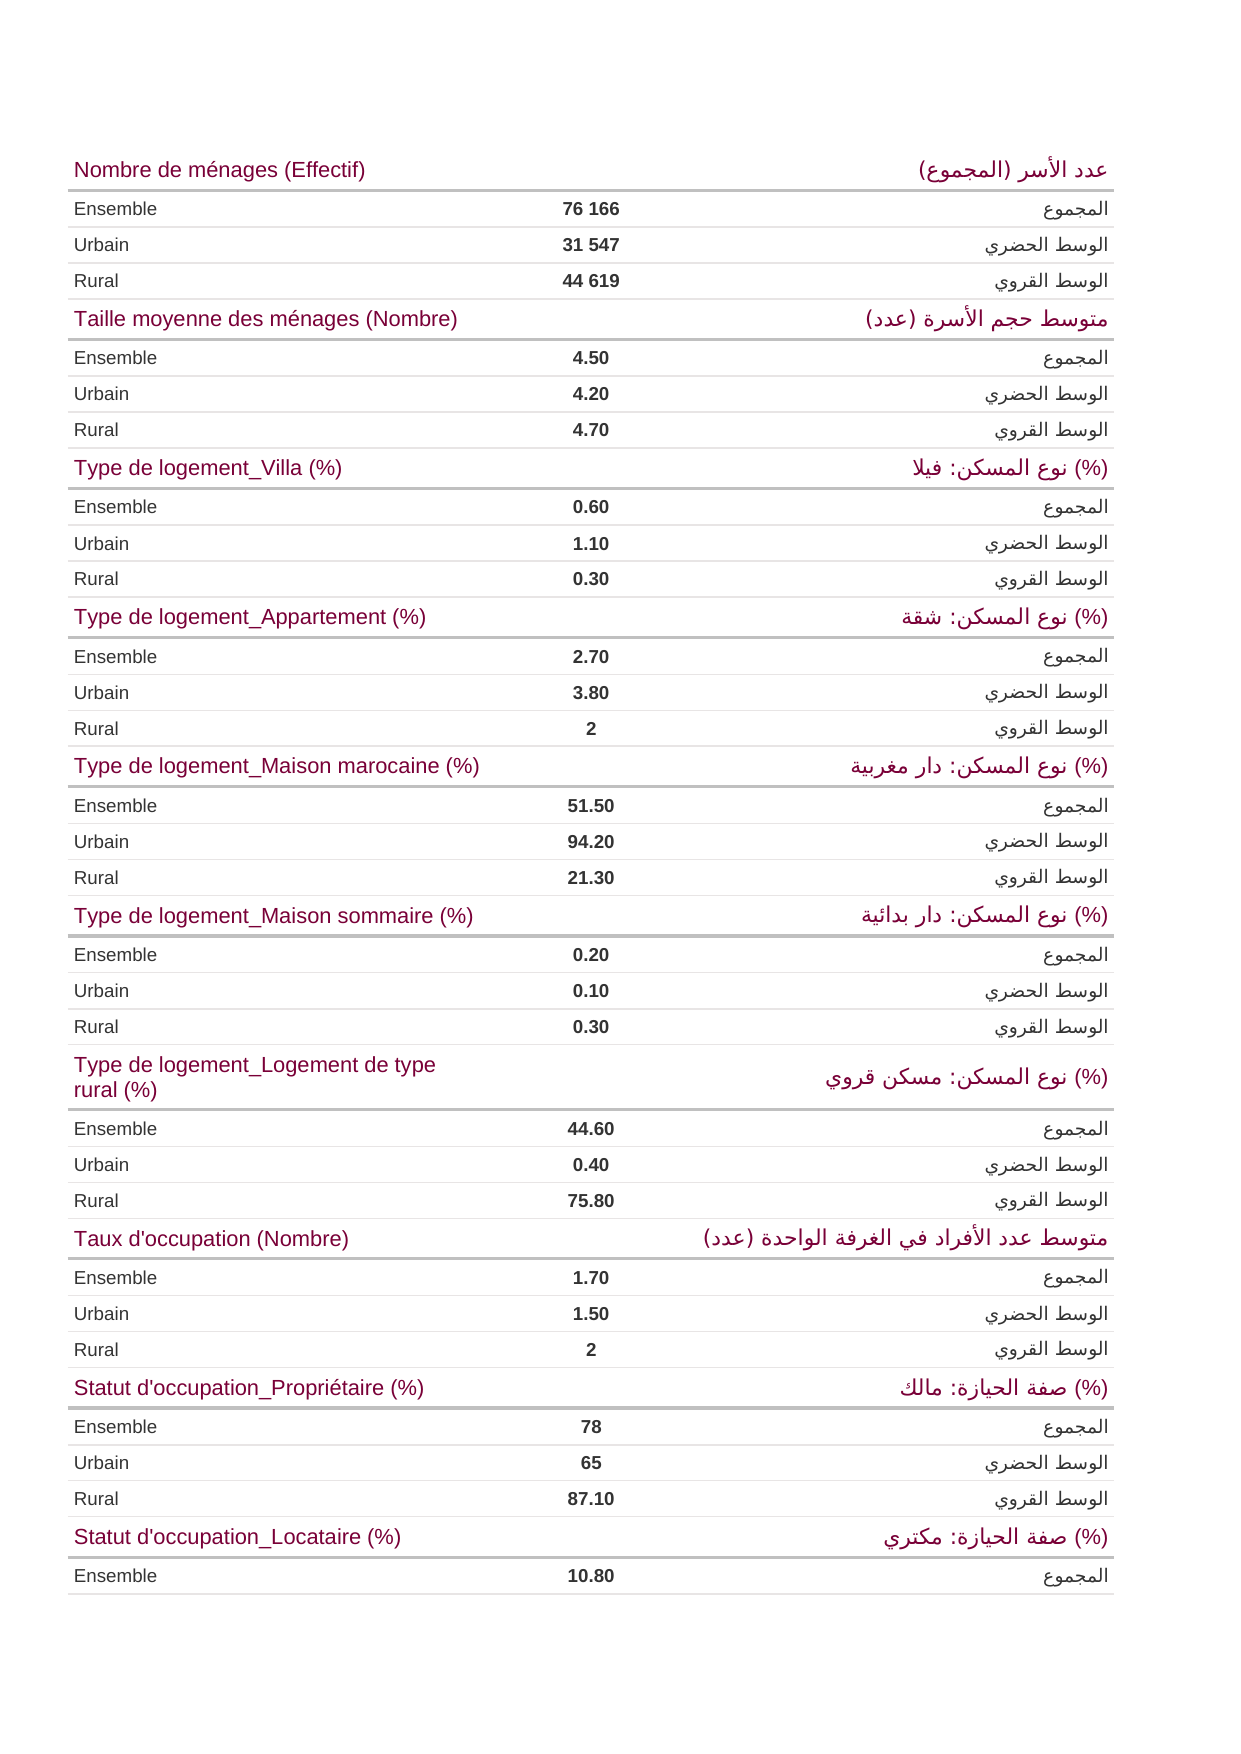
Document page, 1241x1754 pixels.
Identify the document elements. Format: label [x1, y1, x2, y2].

table_header [64, 148, 1176, 1598]
